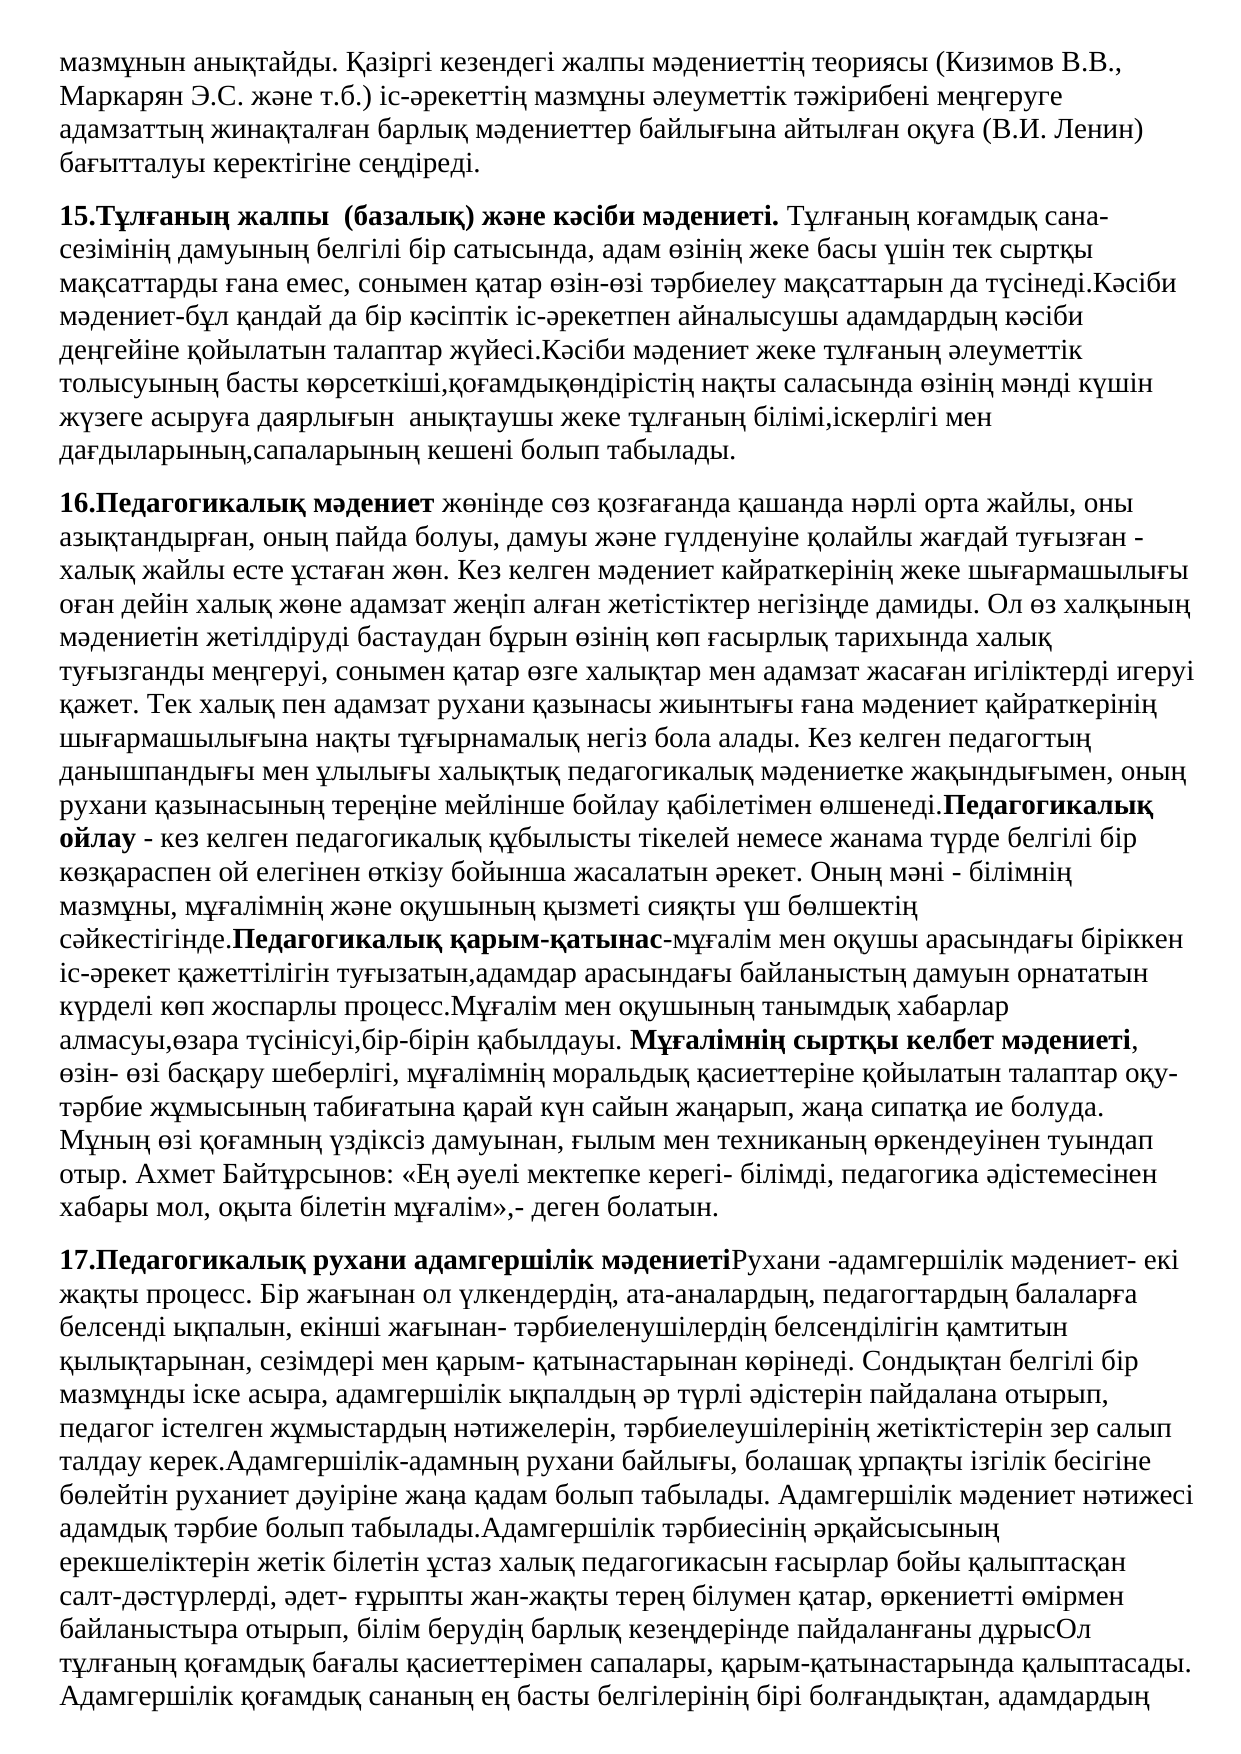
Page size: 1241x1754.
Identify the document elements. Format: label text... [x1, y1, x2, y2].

text 16.Педагогикалық мәдениет жөнінде сөз қозғағанда қашанда нәрлі орта жайлы, оны азықтандырған, оның пайда болуы, дамуы және гүлденуіне қолайлы жағдай туғызған - халық жайлы есте ұстаған жөн. Кез келген мәдениет кайраткерінің жеке шығармашылығы оған дейін халық жөне адамзат жеңіп алған жетістіктер негізіңде дамиды. Ол өз халқының мәдениетін жетілдіруді бастаудан бұрын өзінің көп ғасырлық тарихында халық туғызганды меңгеруі, сонымен қатар өзге халықтар мен адамзат жасаған игіліктерді игеруі қажет. Тек халық пен адамзат рухани қазынасы жиынтығы ғана мәдениет қайраткерінің шығармашылығына нақты тұғырнамалық негіз бола алады. Кез келген педагогтың данышпандығы мен ұлылығы халықтық педагогикалық мәдениетке жақындығымен, оның рухани қазынасының тереңіне мейлінше бойлау қабілетімен өлшенеді.Педагогикалық ойлау - кез келген педагогикалық құбылысты тікелей немесе жанама түрде белгілі бір көзқараспен ой елегінен өткізу бойынша жасалатын әрекет. Оның мәні - білімнің мазмұны, мұғалімнің және оқушының қызметі сияқты үш бөлшектің сәйкестігінде.Педагогикалық қарым-қатынас-мұғалім мен оқушы арасындағы біріккен іс-әрекет қажеттілігін туғызатын,адамдар арасындағы байланыстың дамуын орнататын күрделі көп жоспарлы процесс.Мұғалім мен оқушының танымдық хабарлар алмасуы,өзара түсінісуі,бір-бірін қабылдауы. Мұғалімнің сыртқы келбет мәдениеті, өзін- өзі басқару шеберлігі, мұғалімнің моральдық қасиеттеріне қойылатын талаптар оқу- тәрбие жұмысының табиғатына қарай күн сайын жаңарып, жаңа сипатқа ие болуда. Мұның өзі қоғамның үздіксіз дамуынан, ғылым мен техниканың өркендеуінен туындап отыр. Ахмет Байтұрсынов: «Ең әуелі мектепке керегі- білімді, педагогика әдістемесінен хабары мол, оқыта білетін мұғалім»,- деген болатын. [59, 485, 1196, 1223]
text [59, 44, 1196, 178]
text 15.Тұлғаның жалпы (базалық) және кәсіби мәдениеті. Тұлғаның коғамдық сана-сезімінің дамуының белгілі бір сатысында, адам өзінің жеке басы үшін тек сыртқы мақсаттарды ғана емес, сонымен қатар өзін-өзі тәрбиелеу мақсаттарын да түсінеді.Кәсіби мәдениет-бұл қандай да бір кәсіптік іс-әрекетпен айналысушы адамдардың кәсіби деңгейіне қойылатын талаптар жүйесі.Кәсіби мәдениет жеке тұлғаның әлеуметтік толысуының басты көрсеткіші,қоғамдықөндірістің нақты саласында өзінің мәнді күшін жүзеге асыруға даярлығын анықтаушы жеке тұлғаның білімі,іскерлігі мен дағдыларының,сапаларының кешені болып табылады. [59, 198, 1196, 466]
